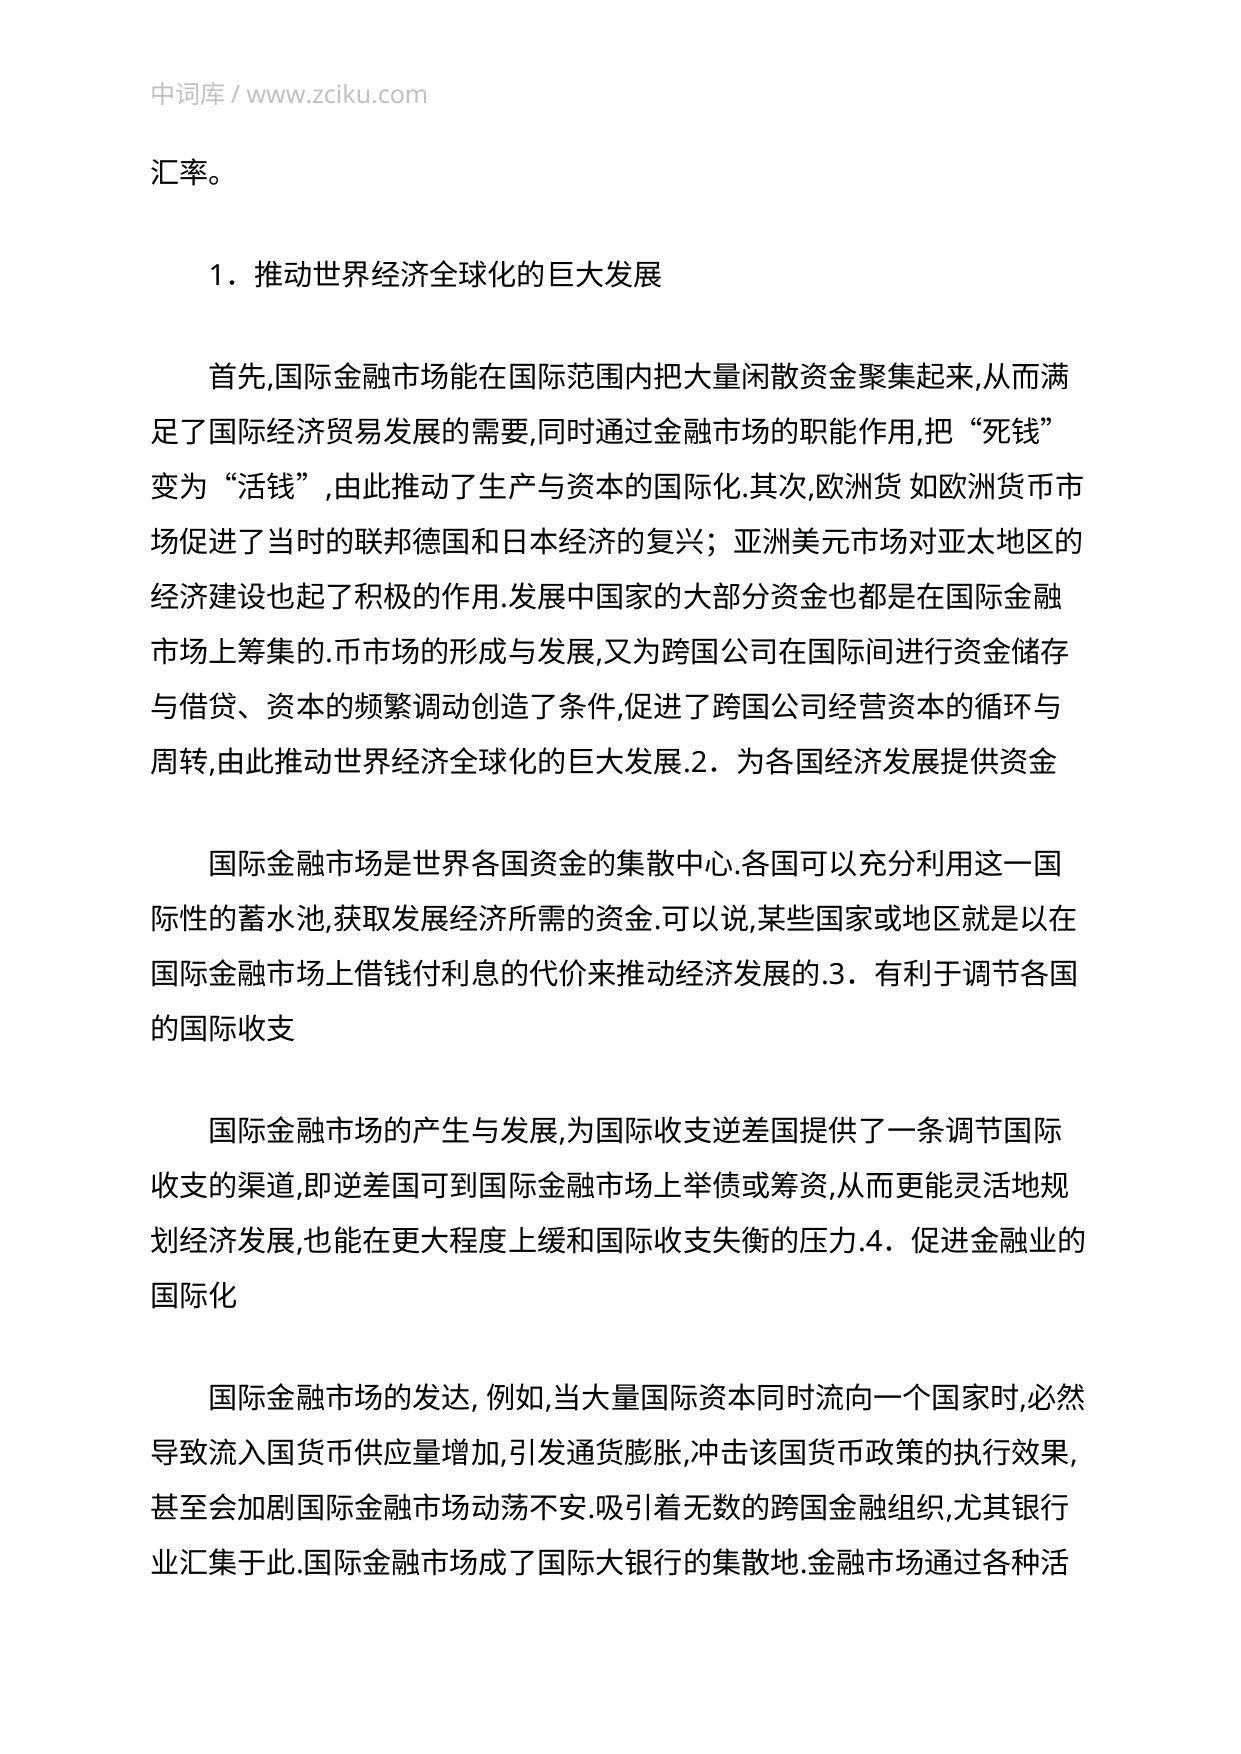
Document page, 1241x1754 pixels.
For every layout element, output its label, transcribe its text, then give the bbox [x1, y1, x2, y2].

text 国际金融市场是世界各国资金的集散中心.各国可以充分利用这一国际性的蓄水池,获取发展经济所需的资金.可以说,某些国家或地区就是以在国际金融市场上借钱付利息的代价来推动经济发展的.3．有利于调节各国的国际收支 [150, 841, 1090, 1048]
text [150, 150, 1090, 192]
text 首先,国际金融市场能在国际范围内把大量闲散资金聚集起来,从而满足了国际经济贸易发展的需要,同时通过金融市场的职能作用,把“死钱”变为“活钱”,由此推动了生产与资本的国际化.其次,欧洲货 如欧洲货币市场促进了当时的联邦德国和日本经济的复兴；亚洲美元市场对亚太地区的经济建设也起了积极的作用.发展中国家的大部分资金也都是在国际金融市场上筹集的.币市场的形成与发展,又为跨国公司在国际间进行资金储存与借贷、资本的频繁调动创造了条件,促进了跨国公司经营资本的循环与周转,由此推动世界经济全球化的巨大发展.2．为各国经济发展提供资金 [150, 354, 1090, 781]
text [150, 1374, 1090, 1582]
text 国际金融市场的产生与发展,为国际收支逆差国提供了一条调节国际收支的渠道,即逆差国可到国际金融市场上举债或筹资,从而更能灵活地规划经济发展,也能在更大程度上缓和国际收支失衡的压力.4．促进金融业的国际化 [150, 1107, 1090, 1315]
text 1．推动世界经济全球化的巨大发展 [150, 252, 1090, 294]
